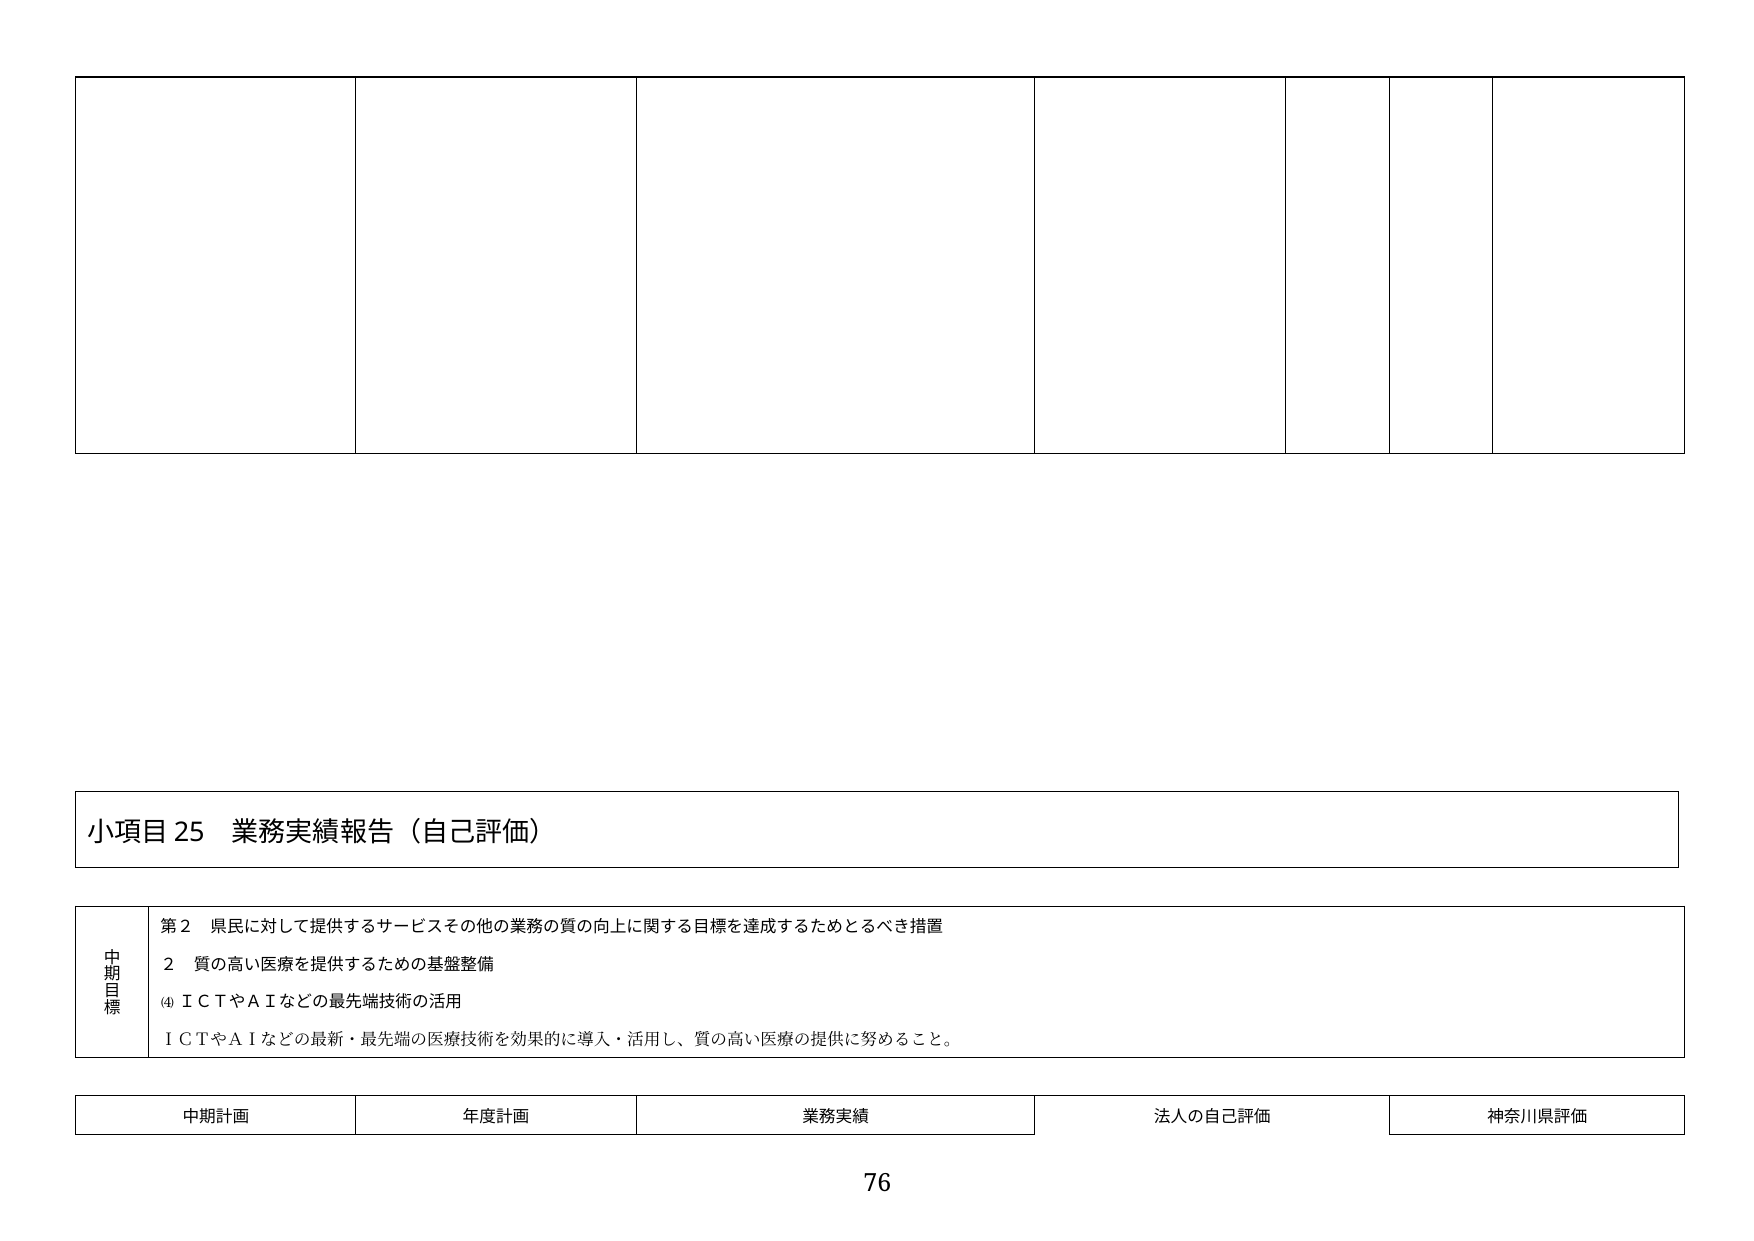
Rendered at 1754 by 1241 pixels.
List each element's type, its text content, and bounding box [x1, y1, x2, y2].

table_header 業務実績 [637, 1096, 1034, 1134]
table_header 小項目25 業務実績報告（自己評価） [76, 792, 1678, 867]
table_header 中期計画 [76, 1096, 355, 1134]
table_header 第２ 県民に対して提供するサービスその他の業務の質の向上に関する目標を達成するためとるべき措置 ２ 質の高い医療を提供するための基盤整備 ⑷ ＩＣＴやＡＩなどの最先端技術の活用 ＩＣＴやＡＩなどの最新・最先端の医療技術を効果的に導入・活用し、質の高い医療の提供に努めること。 [149, 907, 1684, 1057]
table_header 中期目標 [76, 907, 148, 1057]
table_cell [1035, 78, 1285, 452]
table_header 神奈川県評価 [1390, 1096, 1684, 1134]
table_header 年度計画 [356, 1096, 636, 1134]
table_header 法人の自己評価 [1035, 1096, 1389, 1134]
